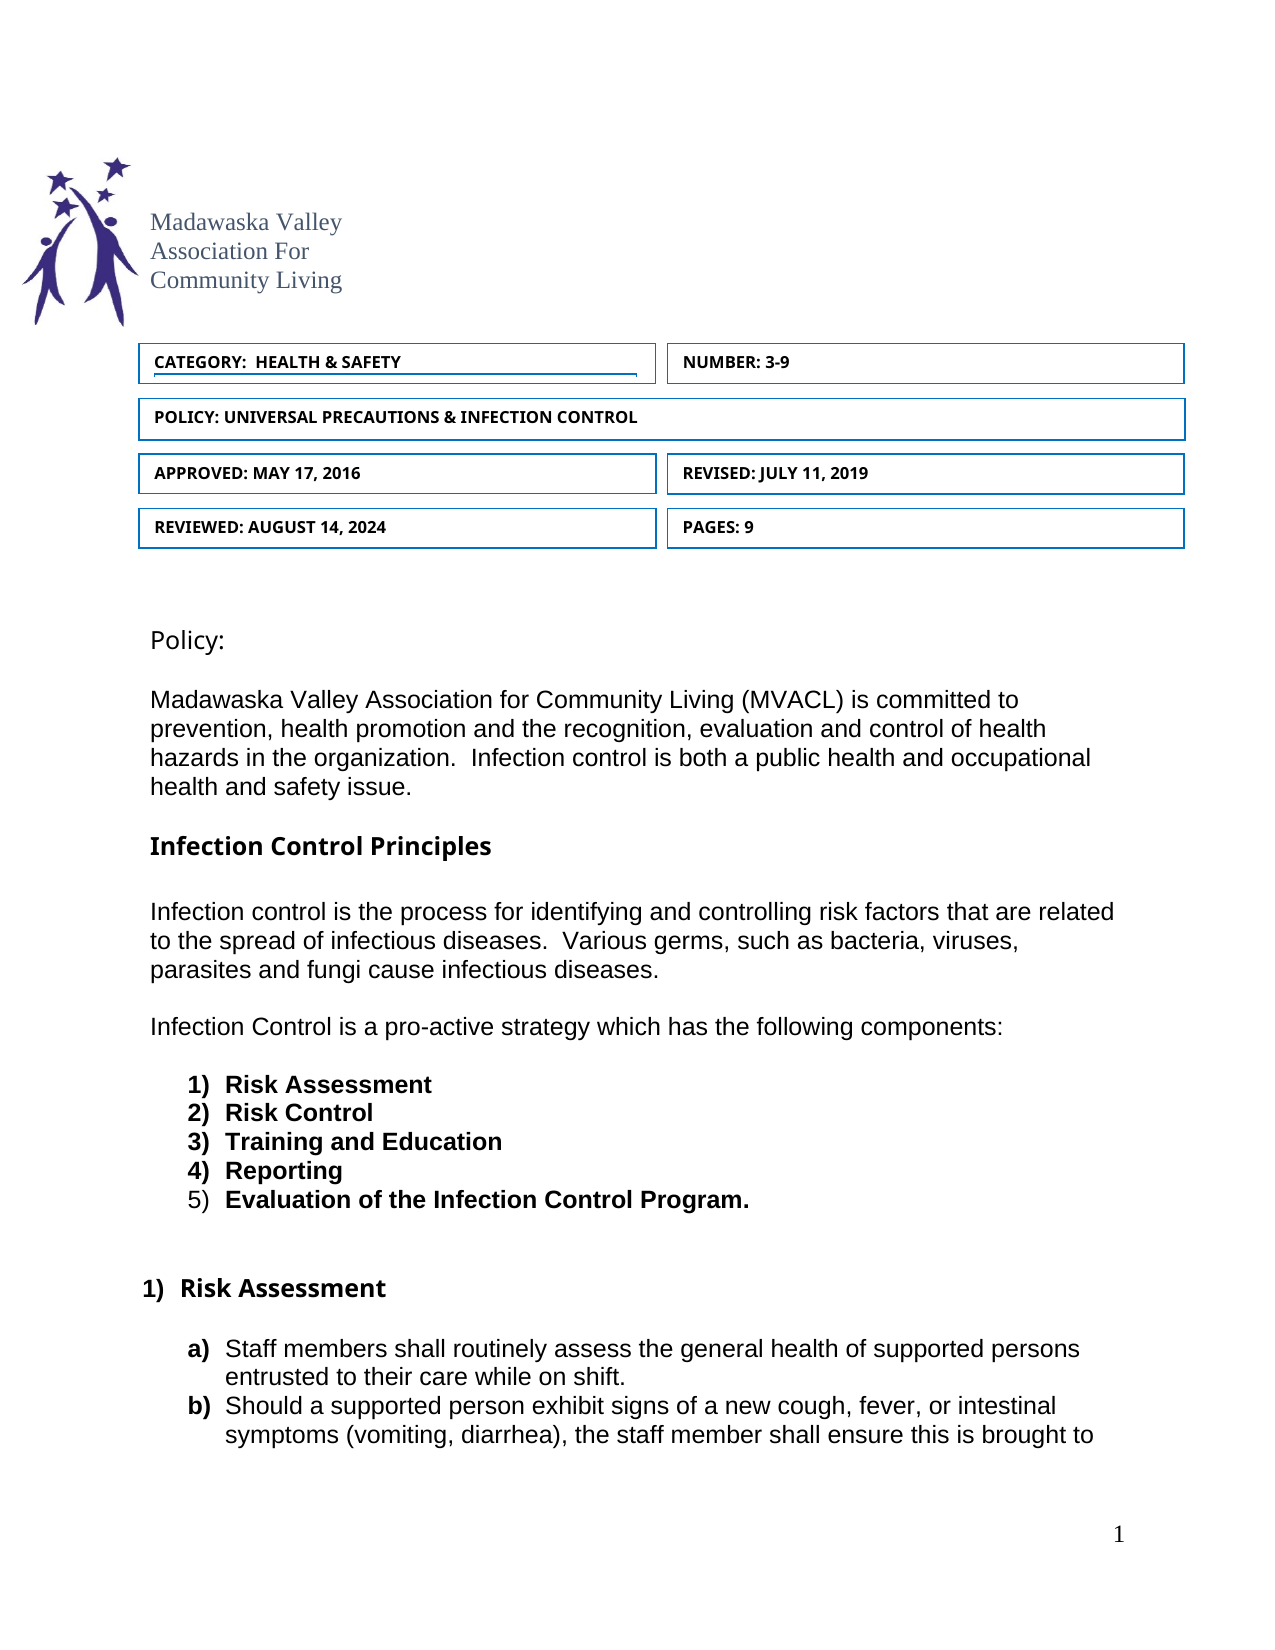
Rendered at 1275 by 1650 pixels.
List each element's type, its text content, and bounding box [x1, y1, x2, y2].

text Infection Control Principles [150, 829, 1125, 863]
text Infection control is the process for identifying and controlling risk factors that are related to the spread of infectious diseases. Various germs, such as bacteria, viruses, parasites and fungi cause infectious diseases. [150, 897, 1125, 983]
text Policy: [150, 622, 1125, 656]
text Community Living [150, 265, 1125, 294]
list Staff members shall routinely assess the general health of supported persons entrusted to their care while on shift. [187, 1334, 1125, 1391]
list Risk Assessment [187, 1069, 1125, 1098]
text Madawaska Valley Association for Community Living (MVACL) is committed to prevention, health promotion and the recognition, evaluation and control of health hazards in the organization. Infection control is both a public health and occupational health and safety issue. [150, 685, 1125, 800]
list Evaluation of the Infection Control Program. [187, 1184, 1125, 1213]
list Risk Assessment [142, 1271, 1125, 1305]
list Reporting [187, 1156, 1125, 1184]
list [187, 1391, 1125, 1449]
list Risk Control [187, 1098, 1125, 1127]
text Association For [150, 236, 1125, 265]
list Training and Education [187, 1127, 1125, 1156]
text Madawaska Valley [150, 207, 1125, 236]
text Infection Control is a pro-active strategy which has the following components: [150, 1012, 1125, 1041]
picture [22, 157, 139, 327]
